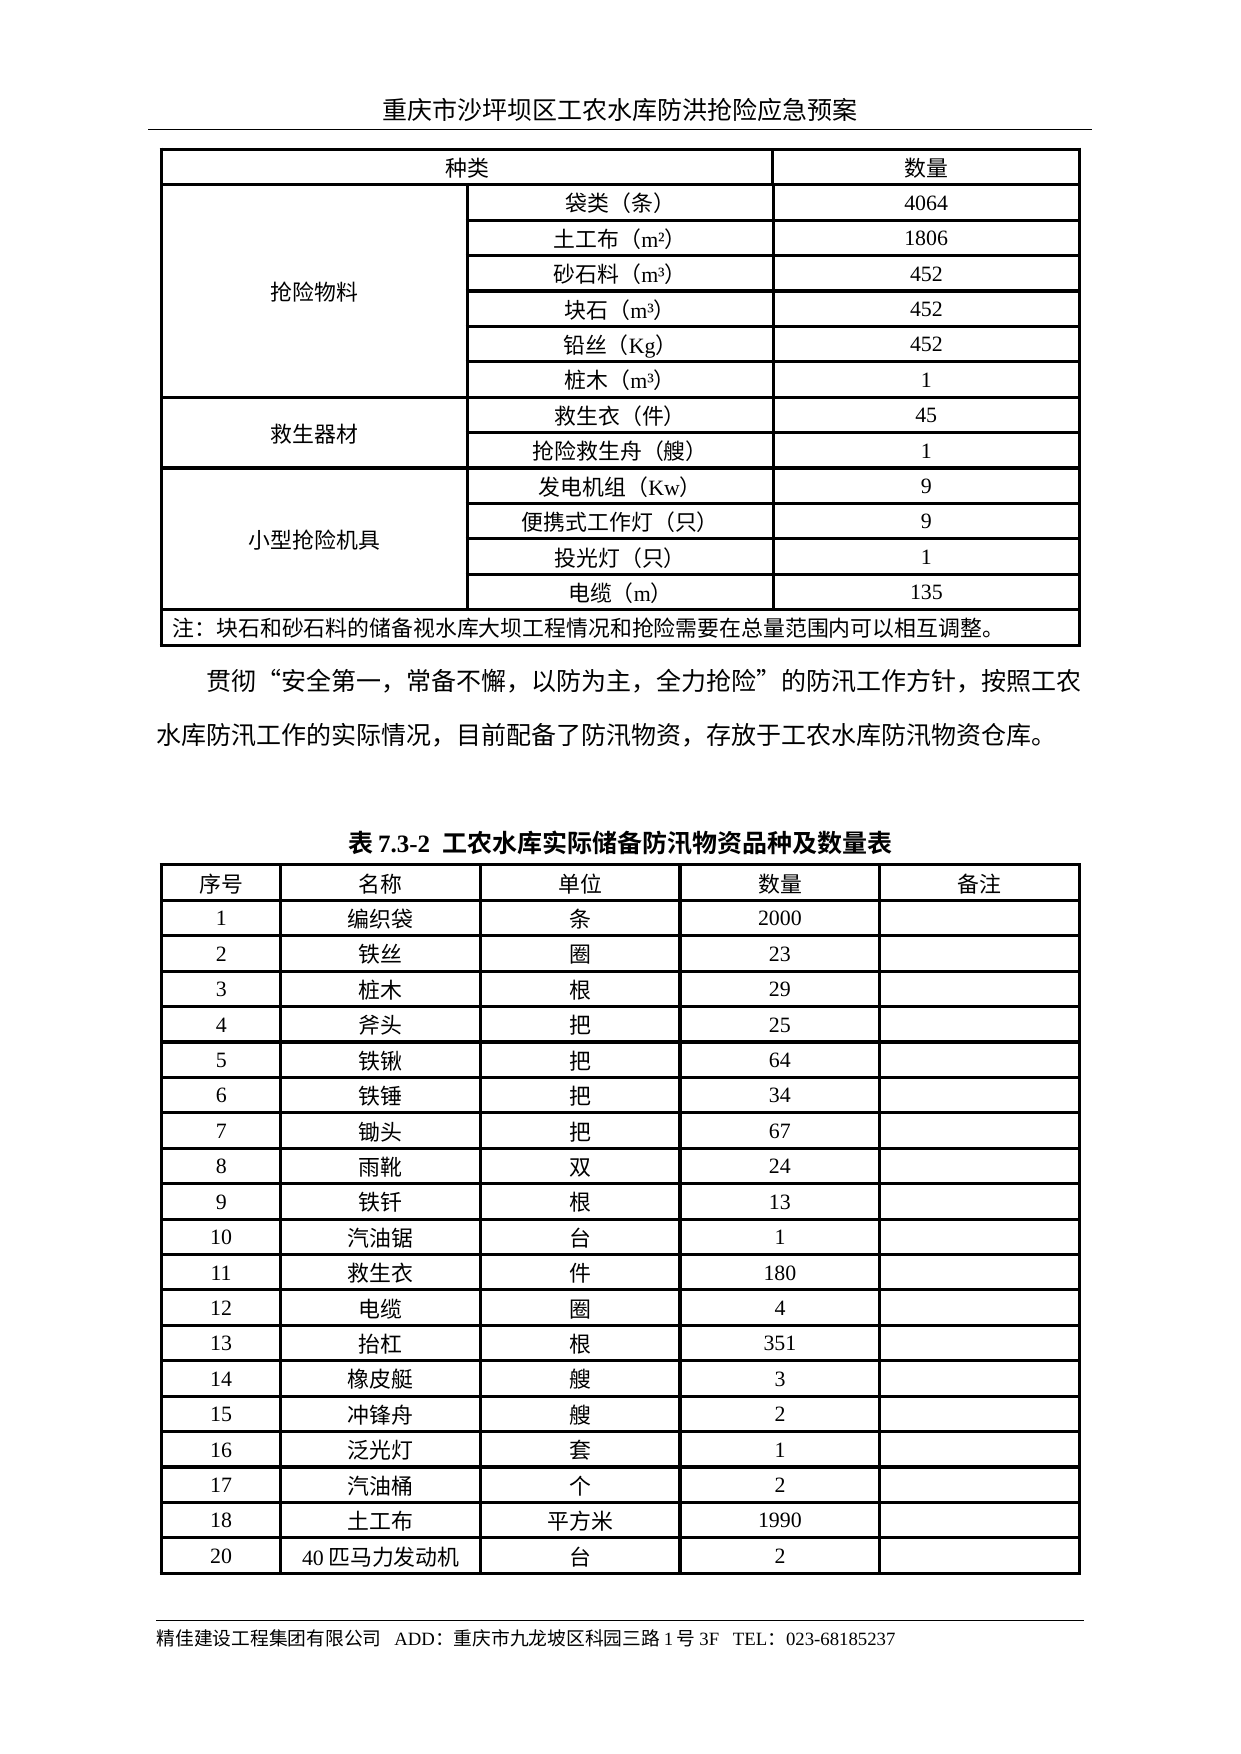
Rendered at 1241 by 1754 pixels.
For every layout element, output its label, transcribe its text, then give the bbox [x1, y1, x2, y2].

table_cell 10 [163, 1221, 279, 1253]
table_cell 编织袋 [282, 902, 479, 934]
table_cell 1806 [775, 222, 1078, 254]
table_cell 铁锤 [282, 1079, 479, 1111]
table_cell 14 [163, 1362, 279, 1394]
text 贯彻“安全第一，常备不懈，以防为主，全力抢险”的防汛工作方针，按照工农水库防汛工作的实际情况，目前配备了防汛物资，存放于工农水库防汛物资仓库。 [156, 647, 1084, 755]
text 表7.3-2 工农水库实际储备防汛物资品种及数量表 [156, 809, 1084, 863]
table_cell 3 [163, 973, 279, 1005]
table_cell 汽油锯 [282, 1221, 479, 1253]
table_cell 把 [482, 1008, 678, 1040]
table_cell 1 [682, 1433, 878, 1465]
table_cell 4 [163, 1008, 279, 1040]
table_cell 13 [682, 1185, 878, 1217]
table_cell [881, 1291, 1078, 1324]
table_cell 铁锹 [282, 1044, 479, 1076]
table_cell 桩木（m³） [469, 363, 772, 396]
table_cell 救生衣（件） [469, 399, 772, 431]
table_cell 铅丝（Kg） [469, 328, 772, 360]
table_cell [881, 1469, 1078, 1501]
table_cell 砂石料（m³） [469, 257, 772, 289]
table_cell 台 [482, 1539, 678, 1572]
table_header 名称 [282, 866, 479, 899]
table_cell 件 [482, 1256, 678, 1288]
table_cell 注：块石和砂石料的储备视水库大坝工程情况和抢险需要在总量范围内可以相互调整。 [163, 611, 1078, 643]
table_cell [881, 973, 1078, 1005]
table_cell 29 [682, 973, 878, 1005]
table_cell 4 [682, 1291, 878, 1324]
table_cell 平方米 [482, 1504, 678, 1536]
table_cell 根 [482, 1185, 678, 1217]
table_cell 180 [682, 1256, 878, 1288]
table_cell 艘 [482, 1398, 678, 1430]
table_cell [881, 1256, 1078, 1288]
table_header 数量 [774, 151, 1078, 183]
table_cell 锄头 [282, 1114, 479, 1147]
table_cell [881, 1114, 1078, 1147]
table_cell 汽油桶 [282, 1469, 479, 1501]
table_cell 8 [163, 1150, 279, 1182]
table_cell 圈 [482, 1291, 678, 1324]
table_cell 袋类（条） [469, 186, 772, 218]
table_cell [881, 902, 1078, 934]
table_cell 2 [163, 937, 279, 969]
table_cell 抬杠 [282, 1327, 479, 1359]
table_cell 抢险物料 [163, 186, 466, 396]
table_cell 便携式工作灯（只） [469, 505, 772, 537]
table_cell 2 [682, 1539, 878, 1572]
table_cell 把 [482, 1114, 678, 1147]
table_cell 救生器材 [163, 399, 466, 466]
table_cell 40匹马力发动机 [282, 1539, 479, 1572]
table_cell 9 [163, 1185, 279, 1217]
table_cell 条 [482, 902, 678, 934]
table_cell 34 [682, 1079, 878, 1111]
table_cell 64 [682, 1044, 878, 1076]
table_header 备注 [881, 866, 1078, 899]
table_cell 1 [682, 1221, 878, 1253]
table_cell 救生衣 [282, 1256, 479, 1288]
table_cell 铁丝 [282, 937, 479, 969]
table_cell 18 [163, 1504, 279, 1536]
table_cell 1 [163, 902, 279, 934]
table_cell 13 [163, 1327, 279, 1359]
table_cell 45 [775, 399, 1078, 431]
table_cell 17 [163, 1469, 279, 1501]
table_cell [881, 1327, 1078, 1359]
table_cell 11 [163, 1256, 279, 1288]
table_header 序号 [163, 866, 279, 899]
table_cell [881, 1433, 1078, 1465]
table_cell [881, 937, 1078, 969]
table_cell 艘 [482, 1362, 678, 1394]
table_cell 452 [775, 328, 1078, 360]
table_cell 452 [775, 293, 1078, 325]
table_cell 9 [775, 470, 1078, 502]
table_cell 发电机组（Kw） [469, 470, 772, 502]
table_cell 投光灯（只） [469, 540, 772, 573]
table_cell 12 [163, 1291, 279, 1324]
table_cell 铁钎 [282, 1185, 479, 1217]
table_cell 2 [682, 1469, 878, 1501]
table_cell [881, 1008, 1078, 1040]
table_cell [881, 1185, 1078, 1217]
table_cell 4064 [775, 186, 1078, 218]
table_cell 套 [482, 1433, 678, 1465]
table_cell 雨靴 [282, 1150, 479, 1182]
table_cell 7 [163, 1114, 279, 1147]
table_cell 土工布（m²） [469, 222, 772, 254]
table_cell 135 [775, 576, 1078, 608]
table_cell 23 [682, 937, 878, 969]
table_header 单位 [482, 866, 678, 899]
table_cell 6 [163, 1079, 279, 1111]
table_cell 根 [482, 1327, 678, 1359]
table_cell 20 [163, 1539, 279, 1572]
table_cell 电缆 [282, 1291, 479, 1324]
table_cell 台 [482, 1221, 678, 1253]
table_header 种类 [163, 151, 771, 183]
table_cell 斧头 [282, 1008, 479, 1040]
table_cell 双 [482, 1150, 678, 1182]
table_cell 351 [682, 1327, 878, 1359]
table_cell 把 [482, 1044, 678, 1076]
table_cell 67 [682, 1114, 878, 1147]
table_cell 土工布 [282, 1504, 479, 1536]
table_cell [881, 1398, 1078, 1430]
table_cell 个 [482, 1469, 678, 1501]
table_cell 橡皮艇 [282, 1362, 479, 1394]
table_cell [881, 1079, 1078, 1111]
table_cell 1 [775, 434, 1078, 466]
table_cell 2000 [682, 902, 878, 934]
table_header 数量 [682, 866, 878, 899]
table_cell 1 [775, 540, 1078, 573]
table_cell 452 [775, 257, 1078, 289]
table_cell [881, 1150, 1078, 1182]
table_cell 1 [775, 363, 1078, 396]
table_cell 电缆（m） [469, 576, 772, 608]
table_cell 16 [163, 1433, 279, 1465]
table_cell 15 [163, 1398, 279, 1430]
table_cell [881, 1539, 1078, 1572]
table_cell 25 [682, 1008, 878, 1040]
table_cell 1990 [682, 1504, 878, 1536]
table_cell 把 [482, 1079, 678, 1111]
table_cell 5 [163, 1044, 279, 1076]
table_cell [881, 1221, 1078, 1253]
table_cell 3 [682, 1362, 878, 1394]
table_cell 泛光灯 [282, 1433, 479, 1465]
table_cell 冲锋舟 [282, 1398, 479, 1430]
table_cell 2 [682, 1398, 878, 1430]
table_cell 小型抢险机具 [163, 470, 466, 608]
table_cell 9 [775, 505, 1078, 537]
table_cell [881, 1362, 1078, 1394]
table_cell 根 [482, 973, 678, 1005]
table_cell 24 [682, 1150, 878, 1182]
table_cell [881, 1044, 1078, 1076]
table_cell 抢险救生舟（艘） [469, 434, 772, 466]
table_cell 块石（m³） [469, 293, 772, 325]
table_cell 圈 [482, 937, 678, 969]
table_cell [881, 1504, 1078, 1536]
table_cell 桩木 [282, 973, 479, 1005]
